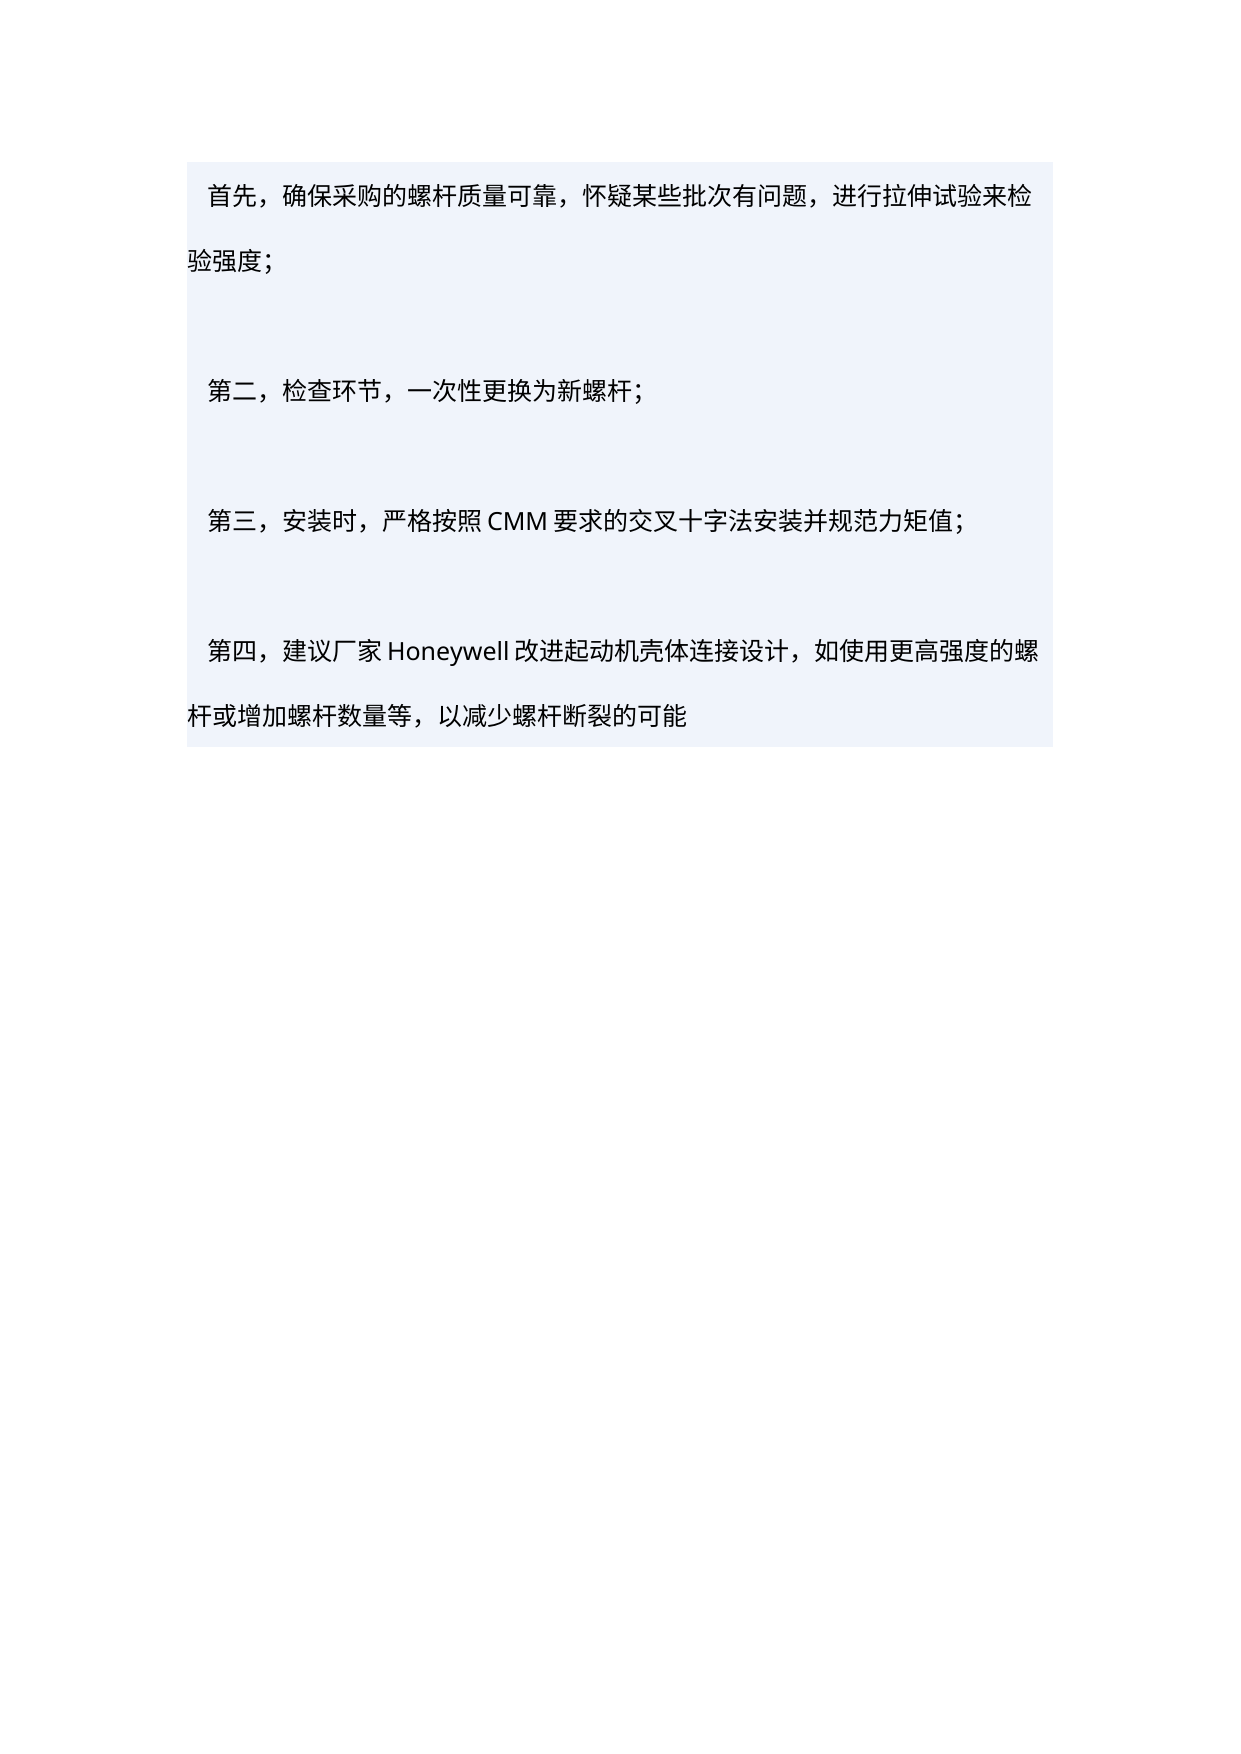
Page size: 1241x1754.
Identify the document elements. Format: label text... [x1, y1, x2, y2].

text 第四，建议厂家Honeywell改进起动机壳体连接设计，如使用更高强度的螺杆或增加螺杆数量等，以减少螺杆断裂的可能 [187, 617, 1053, 747]
text 第二，检查环节，一次性更换为新螺杆； [187, 357, 1053, 422]
text 第三，安装时，严格按照CMM要求的交叉十字法安装并规范力矩值； [187, 487, 1053, 552]
text 首先，确保采购的螺杆质量可靠，怀疑某些批次有问题，进行拉伸试验来检验强度； [187, 162, 1053, 292]
